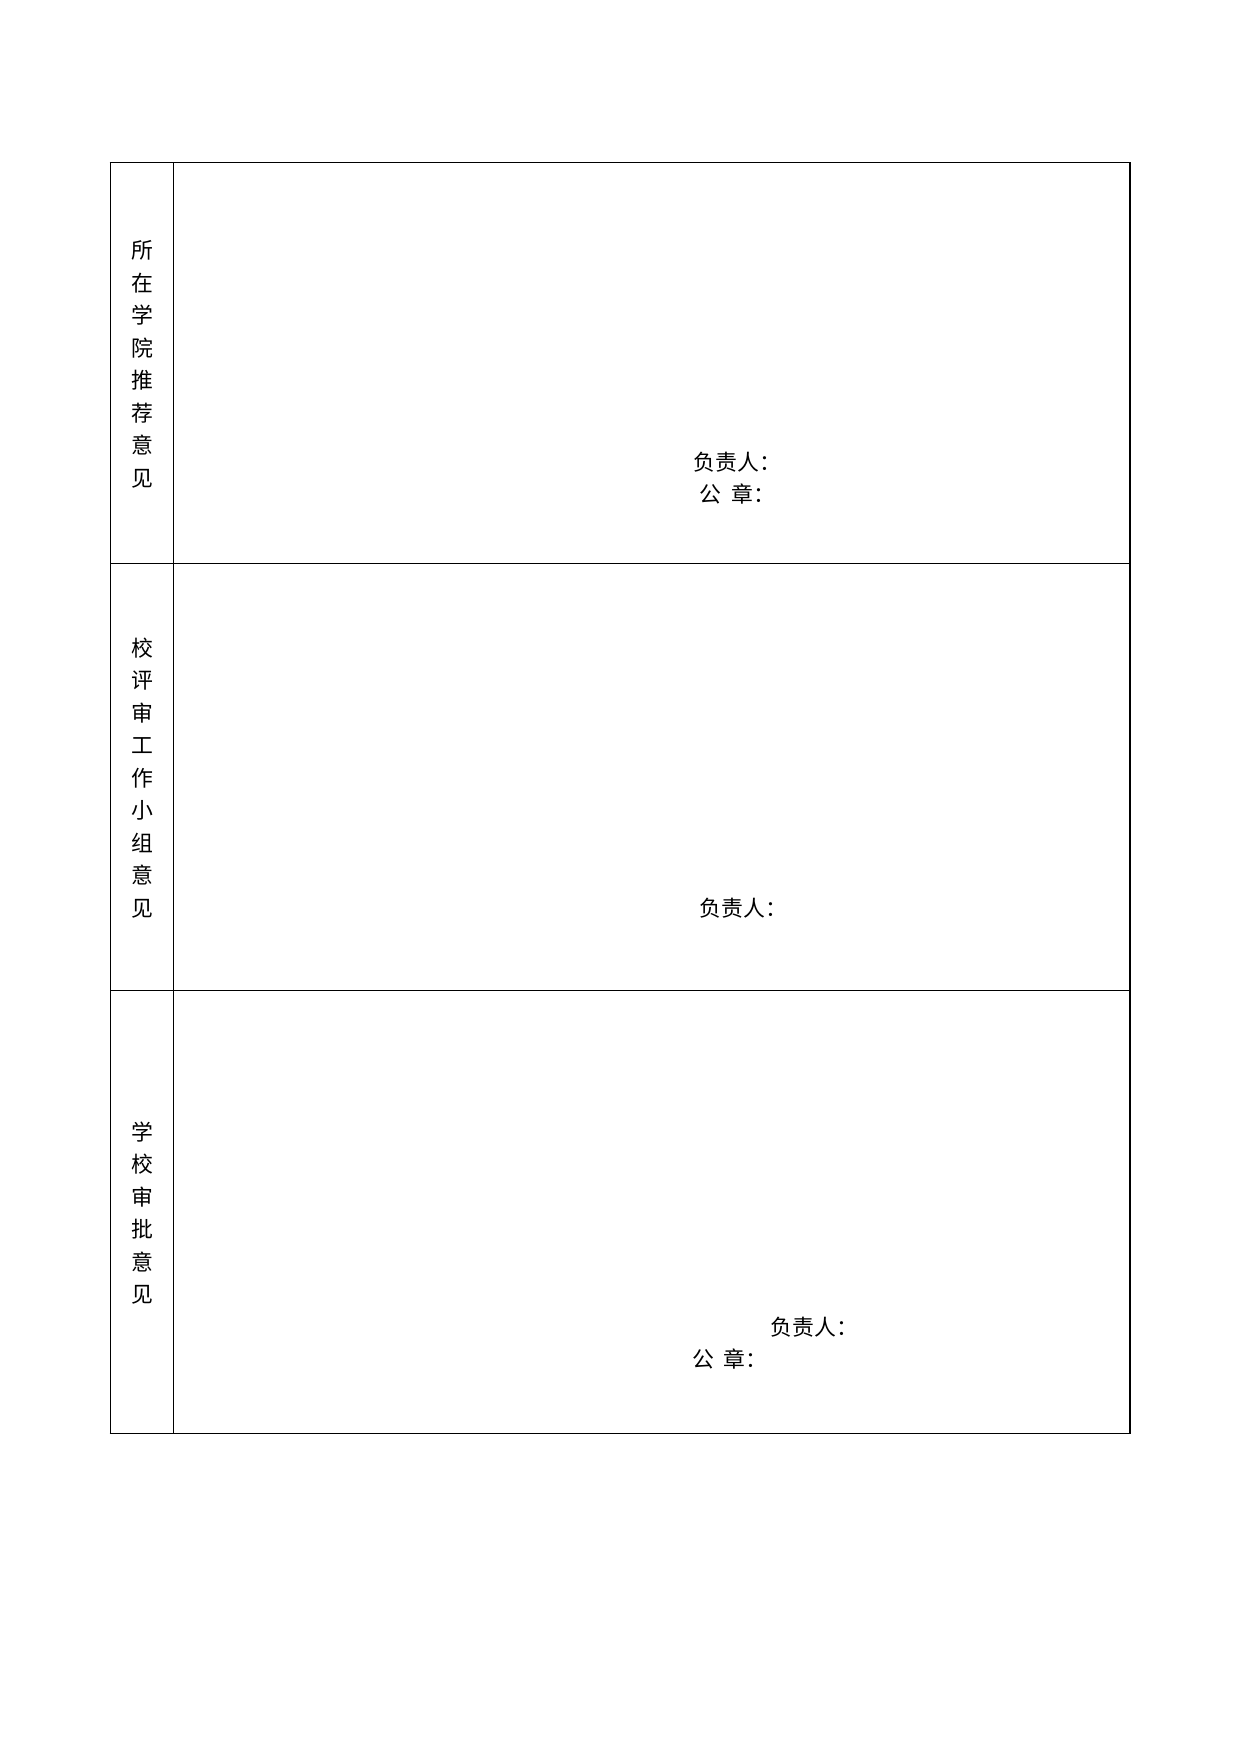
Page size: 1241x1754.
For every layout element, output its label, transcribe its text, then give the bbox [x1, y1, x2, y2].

table_cell 校评审工作小组意见 [111, 564, 173, 990]
table_cell 负责人： [174, 564, 1129, 990]
table_cell 学校审批意见 [111, 991, 173, 1433]
table_header 所 在 学 院 推 荐 意 见 [111, 163, 173, 563]
table_cell 负责人： 公 章： [174, 991, 1129, 1433]
table_header 负责人： 公 章： [174, 163, 1129, 563]
